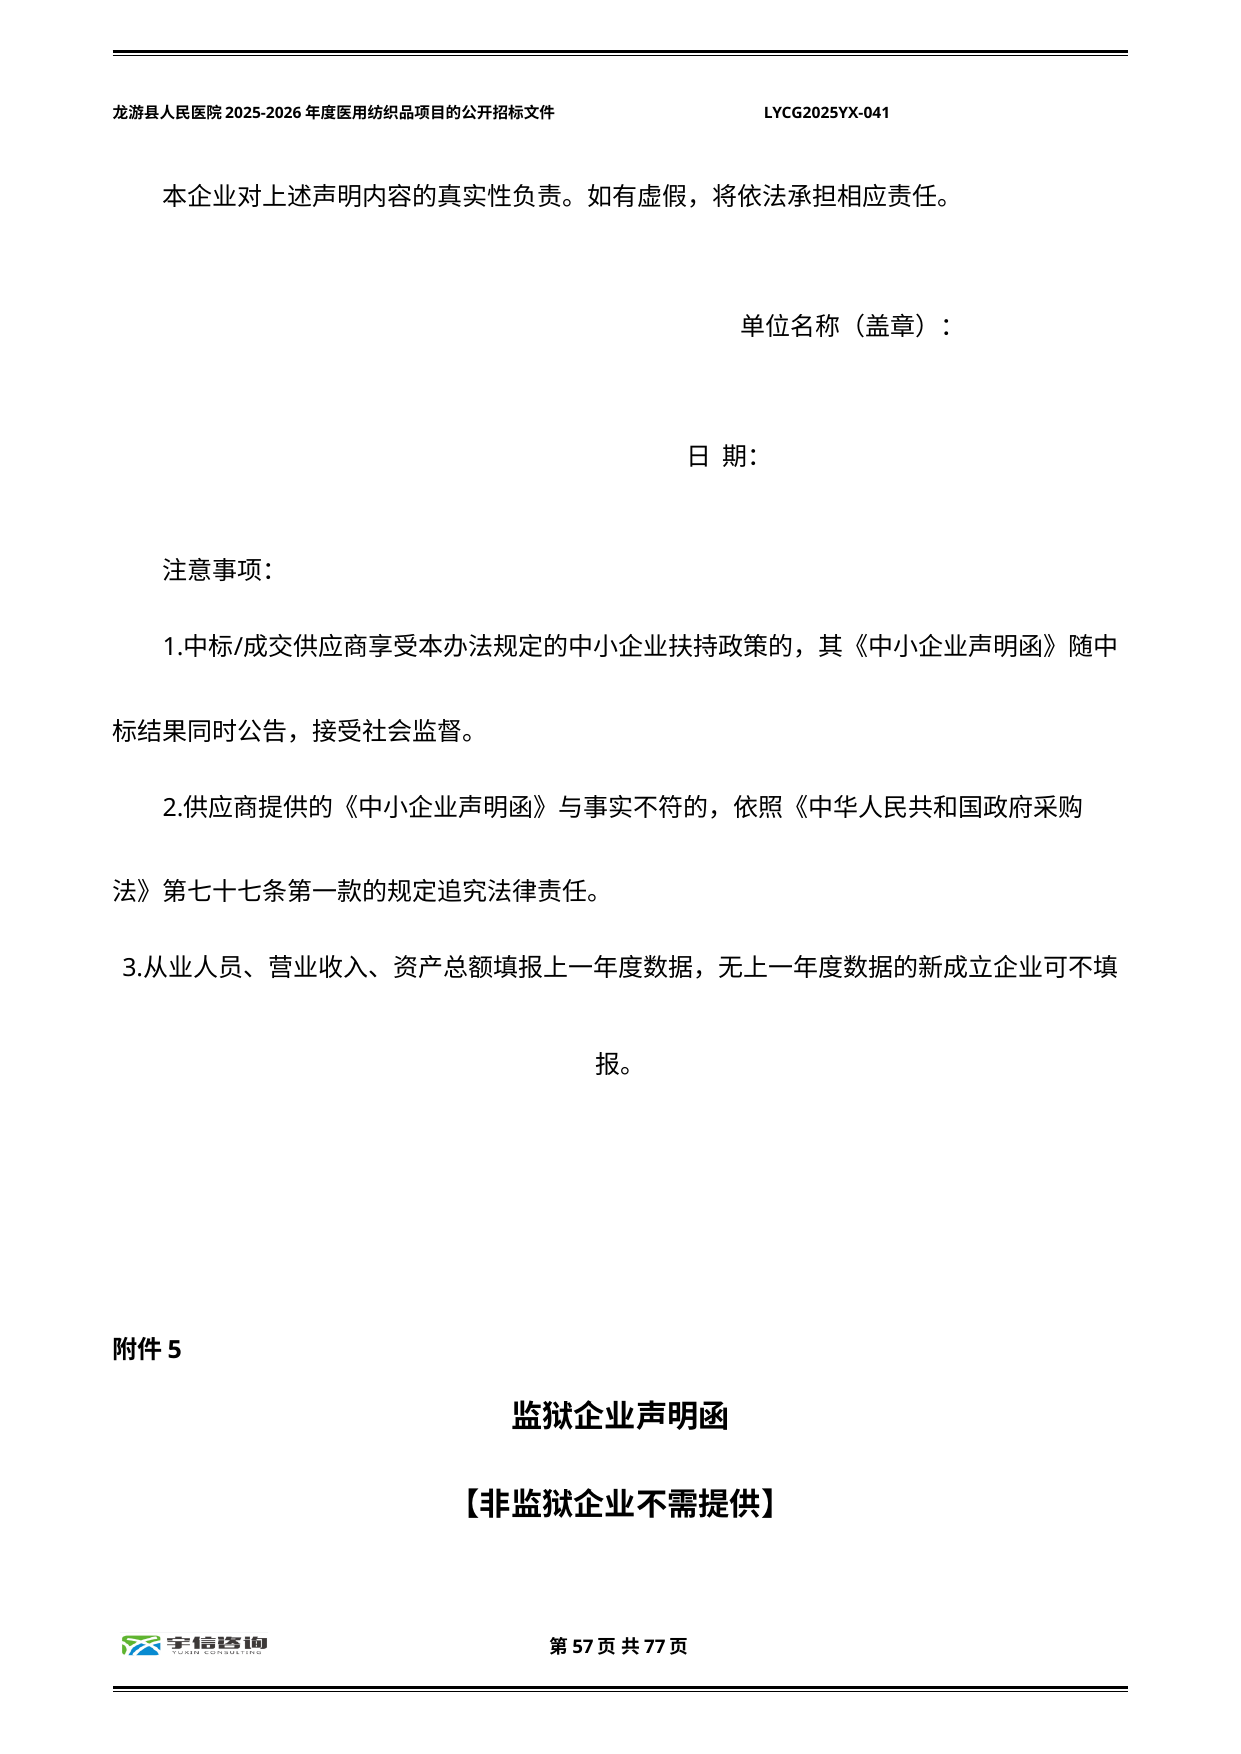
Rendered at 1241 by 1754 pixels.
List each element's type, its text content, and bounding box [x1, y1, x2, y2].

text 2.供应商提供的《中小企业声明函》与事实不符的，依照《中华人民共和国政府采购法》第七十七条第一款的规定追究法律责任。 [112, 773, 1128, 922]
text 监狱企业声明函 [112, 1381, 1128, 1446]
text 1.中标/成交供应商享受本办法规定的中小企业扶持政策的，其《中小企业声明函》随中标结果同时公告，接受社会监督。 [112, 612, 1128, 762]
text 【非监狱企业不需提供】 [112, 1469, 1128, 1534]
text 附件5 [112, 1317, 1128, 1369]
picture [118, 1632, 269, 1656]
text 单位名称（盖章）： [112, 292, 965, 357]
text 本企业对上述声明内容的真实性负责。如有虚假，将依法承担相应责任。 [112, 162, 1128, 227]
text 日 期： [112, 422, 1128, 487]
text 注意事项： [112, 536, 1128, 601]
text 3.从业人员、营业收入、资产总额填报上一年度数据，无上一年度数据的新成立企业可不填报。 [112, 933, 1128, 1095]
